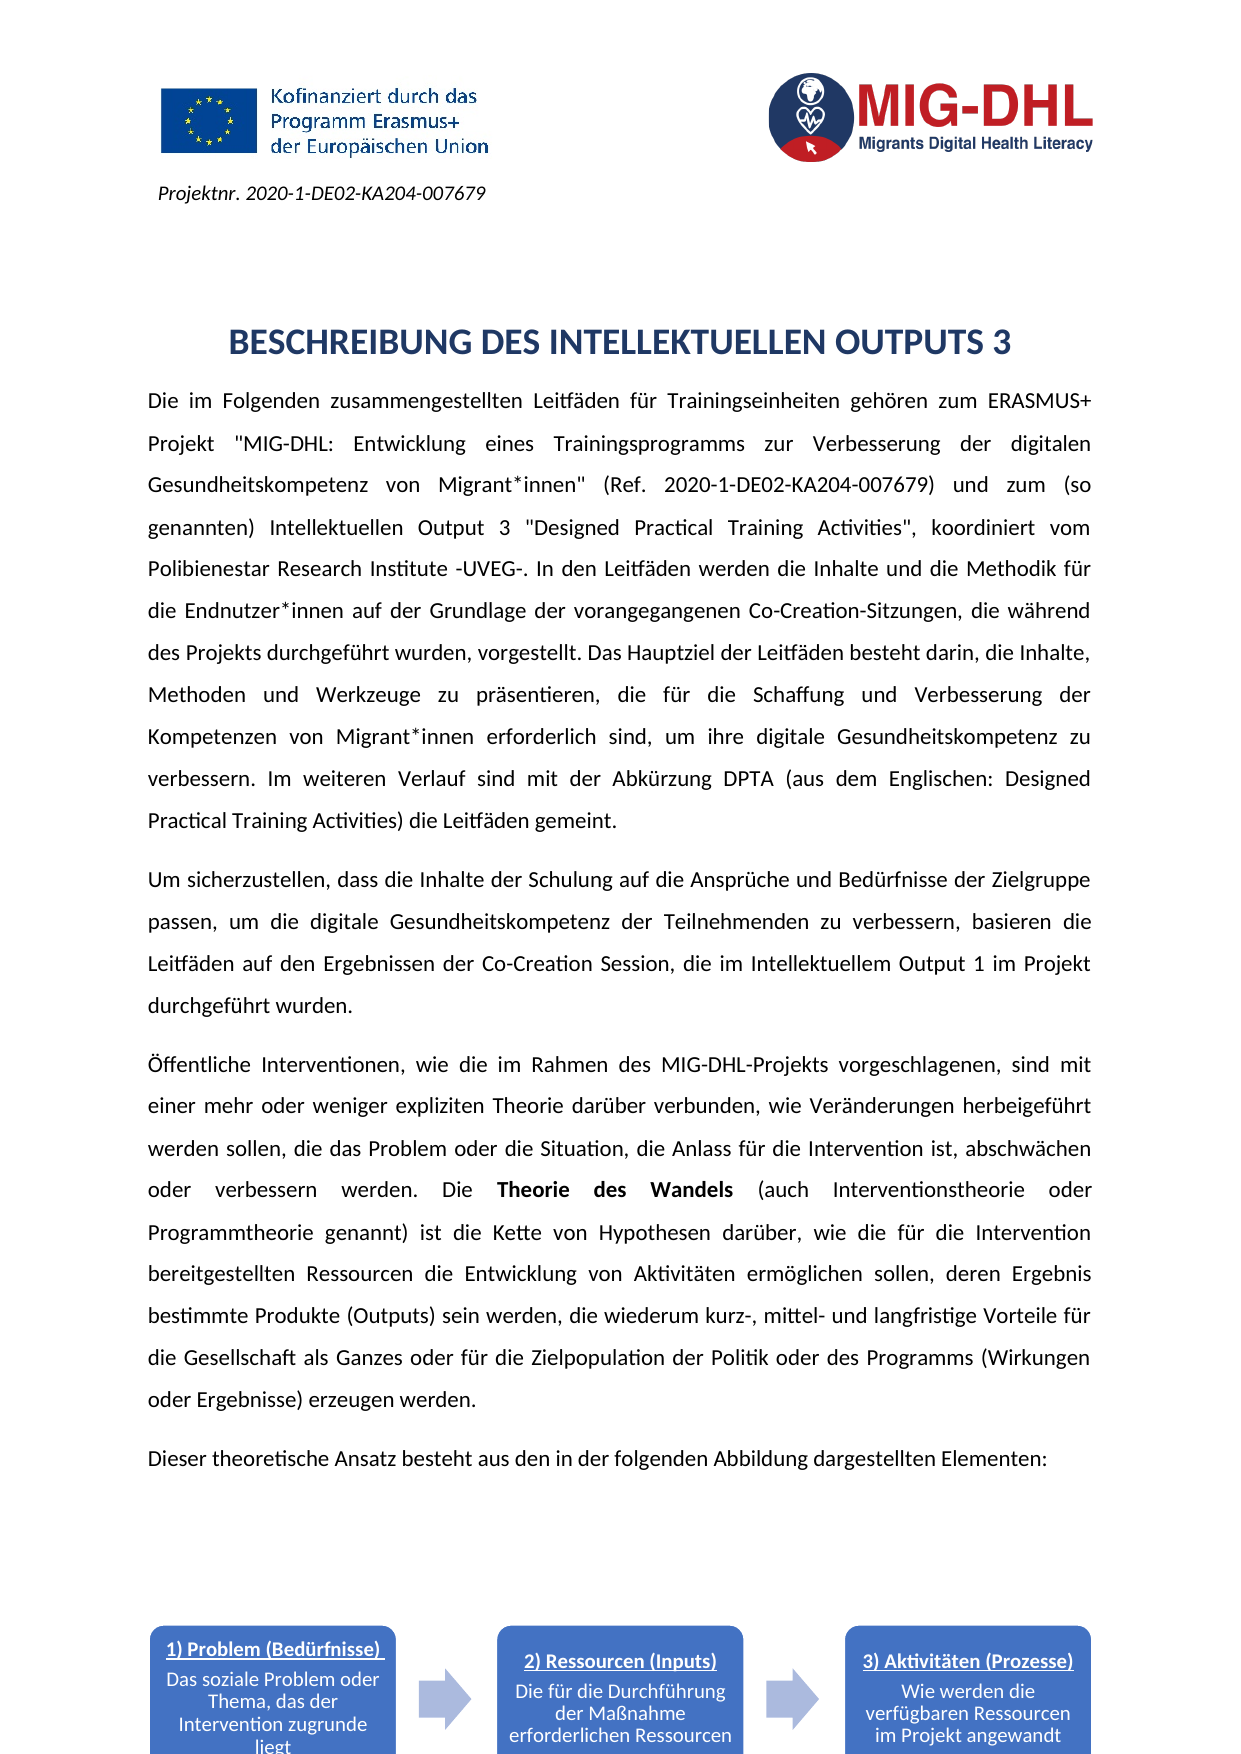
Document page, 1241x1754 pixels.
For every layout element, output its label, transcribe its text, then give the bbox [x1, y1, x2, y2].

picture [768, 73, 1093, 162]
picture [147, 75, 498, 163]
subtitle BESCHREIBUNG DES INTELLEKTUELLEN OUTPUTS 3 [148, 318, 1093, 364]
text Öffentliche Interventionen, wie die im Rahmen des MIG-DHL-Projekts vorgeschlagenen, sind mit einer mehr oder weniger expliziten Theorie darüber verbunden, wie Veränderungen herbeigeführt werden sollen, die das Problem oder die Situation, die Anlass für die Intervention ist, abschwächen oder verbessern werden. Die Theorie des Wandels (auch Interventionstheorie oder Programmtheorie genannt) ist die Kette von Hypothesen darüber, wie die für die Intervention bereitgestellten Ressourcen die Entwicklung von Aktivitäten ermöglichen sollen, deren Ergebnis bestimmte Produkte (Outputs) sein werden, die wiederum kurz-, mittel- und langfristige Vorteile für die Gesellschaft als Ganzes oder für die Zielpopulation der Politik oder des Programms (Wirkungen oder Ergebnisse) erzeugen werden. [148, 1050, 1093, 1413]
text Die im Folgenden zusammengestellten Leitfäden für Trainingseinheiten gehören zum ERASMUS+ Projekt "MIG-DHL: Entwicklung eines Trainingsprogramms zur Verbesserung der digitalen Gesundheitskompetenz von Migrant*innen" (Ref. 2020-1-DE02-KA204-007679) und zum (so genannten) Intellektuellen Output 3 "Designed Practical Training Activities", koordiniert vom Polibienestar Research Institute -UVEG-. In den Leitfäden werden die Inhalte und die Methodik für die Endnutzer*innen auf der Grundlage der vorangegangenen Co-Creation-Sitzungen, die während des Projekts durchgeführt wurden, vorgestellt. Das Hauptziel der Leitfäden besteht darin, die Inhalte, Methoden und Werkzeuge zu präsentieren, die für die Schaffung und Verbesserung der Kompetenzen von Migrant*innen erforderlich sind, um ihre digitale Gesundheitskompetenz zu verbessern. Im weiteren Verlauf sind mit der Abkürzung DPTA (aus dem Englischen: Designed Practical Training Activities) die Leitfäden gemeint. [148, 387, 1093, 834]
text Um sicherzustellen, dass die Inhalte der Schulung auf die Ansprüche und Bedürfnisse der Zielgruppe passen, um die digitale Gesundheitskompetenz der Teilnehmenden zu verbessern, basieren die Leitfäden auf den Ergebnissen der Co-Creation Session, die im Intellektuellem Output 1 im Projekt durchgeführt wurden. [148, 865, 1093, 1019]
text Dieser theoretische Ansatz besteht aus den in der folgenden Abbildung dargestellten Elementen: [148, 1444, 1093, 1472]
